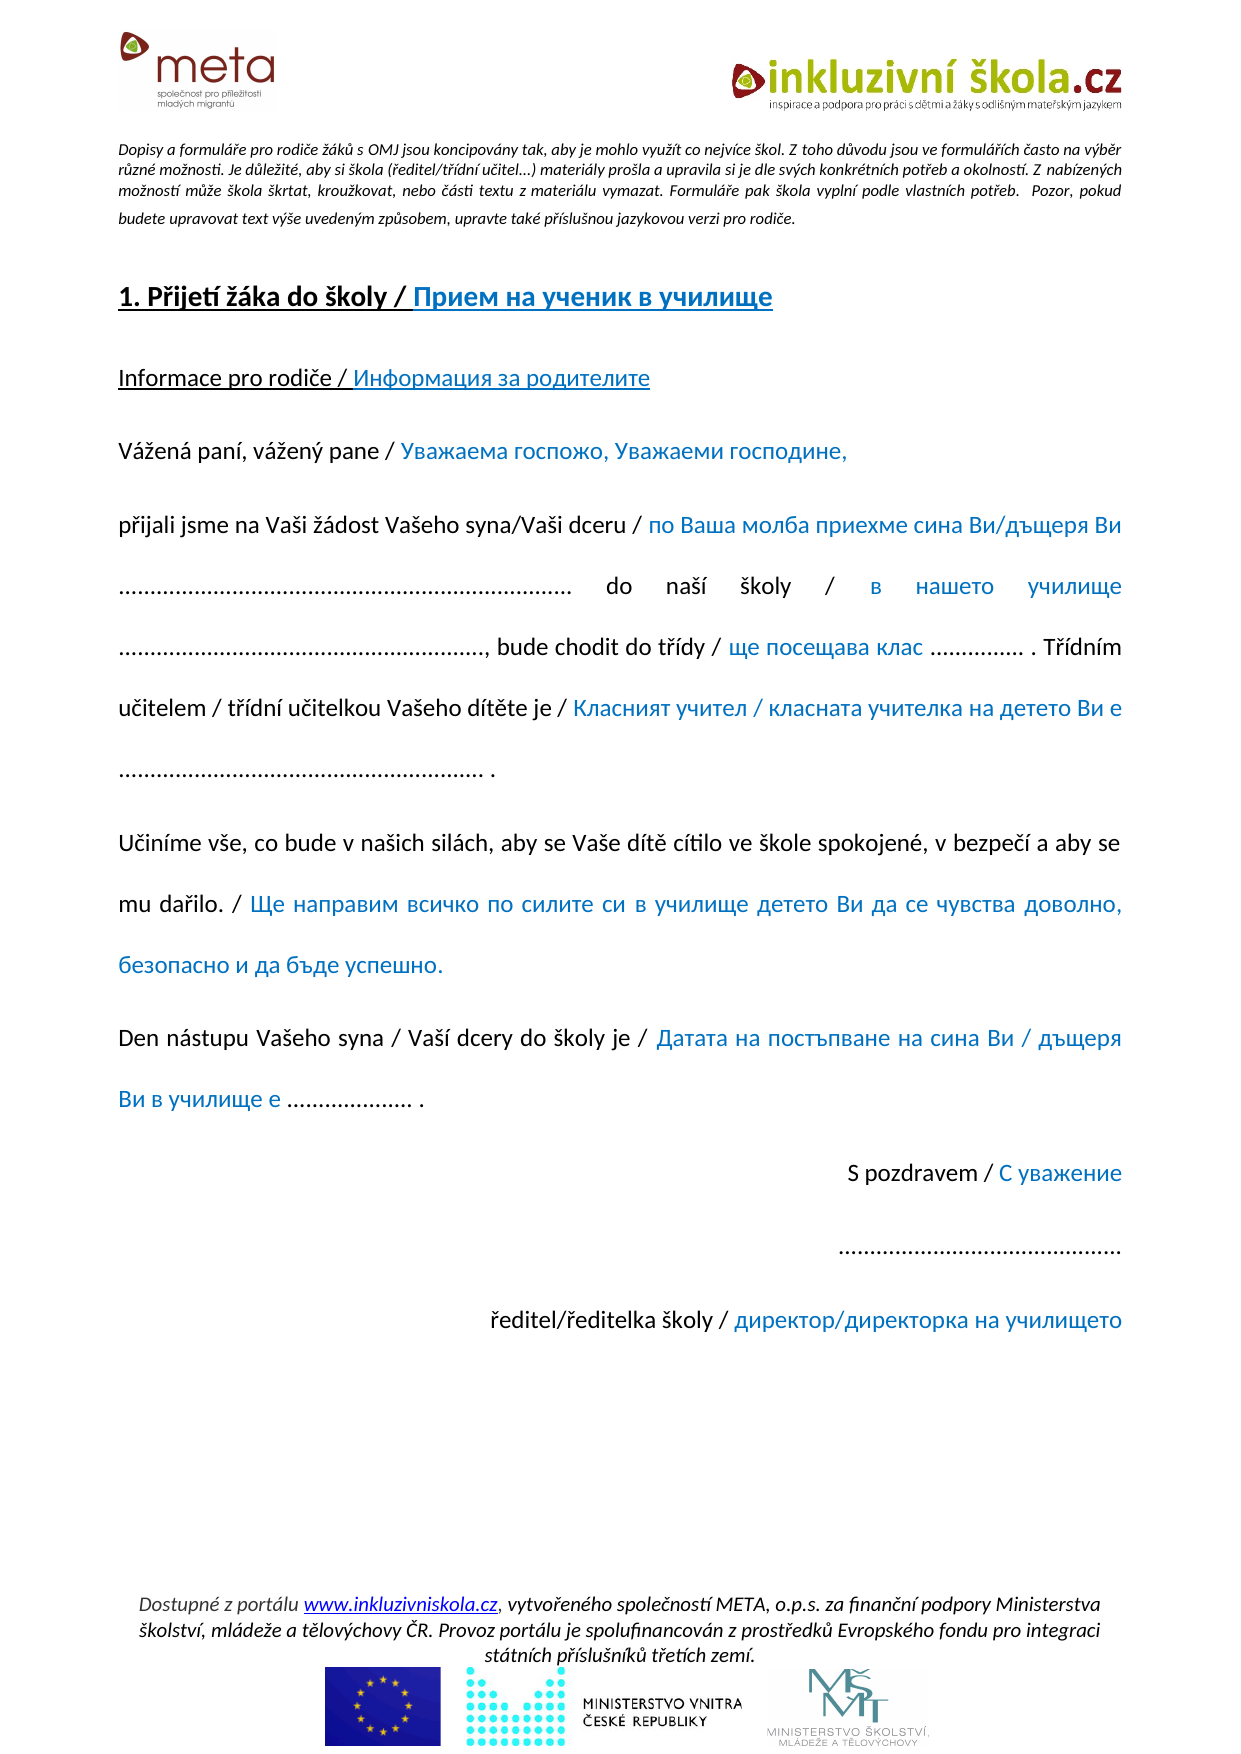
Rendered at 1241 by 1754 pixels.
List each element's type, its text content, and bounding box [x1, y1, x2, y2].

text S pozdravem / С уважение [118, 1157, 1122, 1187]
picture [118, 29, 276, 111]
picture [325, 1667, 441, 1746]
picture [466, 1667, 742, 1746]
picture [767, 1669, 929, 1746]
text Den nástupu Vašeho syna / Vaší dcery do školy je / Датата на постъпване на сина Ви / дъщеря Ви в училище е .................... . [118, 1022, 1122, 1114]
text Učiníme vše, co bude v našich silách, aby se Vaše dítě cítilo ve škole spokojené, v bezpečí a aby se mu dařilo. / Ще направим всичко по силите си в училище детето Ви да се чувства доволно, безопасно и да бъде успешно. [118, 827, 1122, 979]
text přijali jsme na Vaši žádost Vašeho syna/Vaši dceru / по Ваша молба приехме сина Ви/дъщеря Ви ........................................................................ do naší školy / в нашето училище .........................................................., bude chodit do třídy / ще посещава клас ............... . Třídním učitelem / třídní učitelkou Vašeho dítěte je / Класният учител / класната учителка на детето Ви е .......................................................... . [118, 509, 1122, 784]
picture [731, 57, 1122, 112]
text Informace pro rodiče / Информация за родителите [118, 362, 1122, 392]
text 1. Přijetí žáka do školy / Прием на ученик в училище [118, 278, 1122, 314]
text Vážená paní, vážený pane / Уважаемa госпожо, Уважаеми господине, [118, 436, 1122, 466]
text ............................................. [118, 1231, 1122, 1261]
text ředitel/ředitelka školy / директор/директорка на училището [118, 1304, 1122, 1334]
